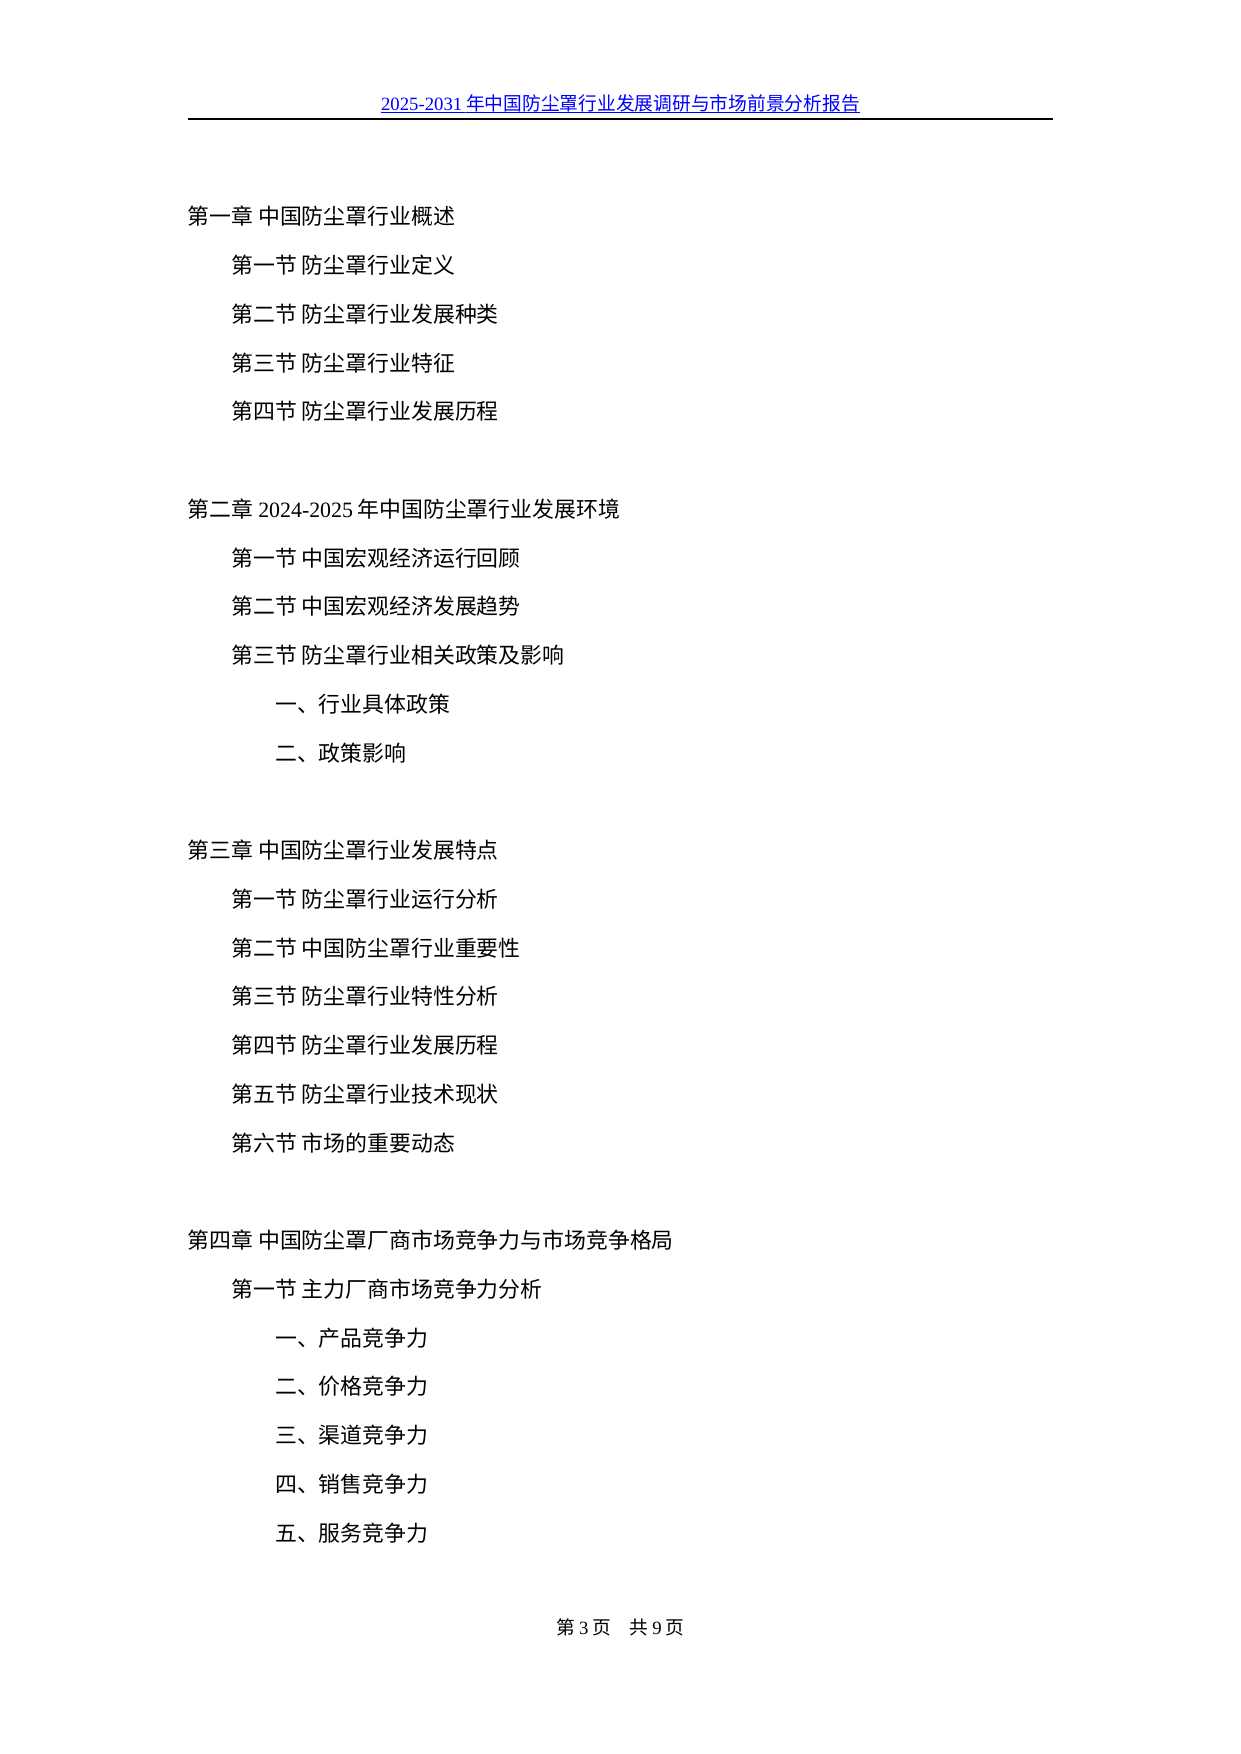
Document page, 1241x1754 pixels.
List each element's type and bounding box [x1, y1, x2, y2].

text [187, 150, 1053, 1548]
